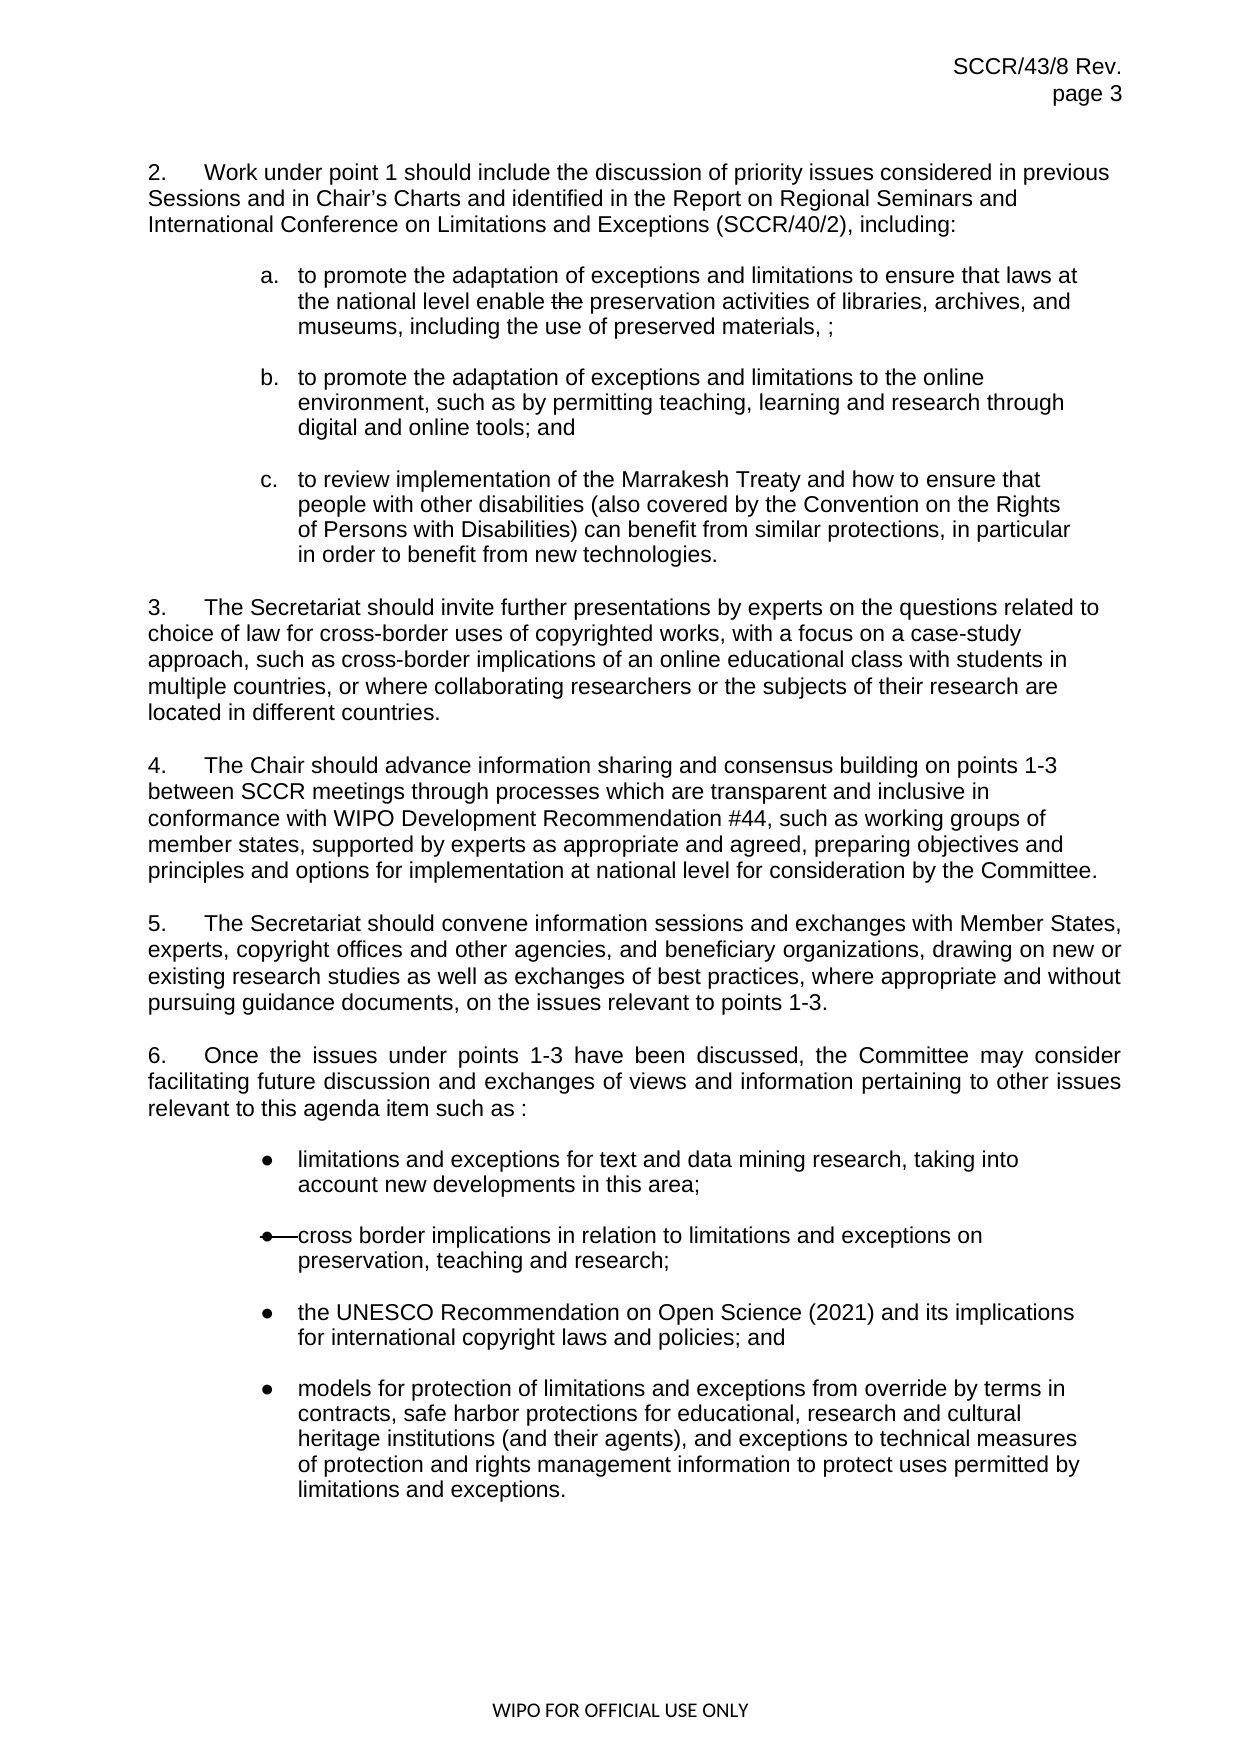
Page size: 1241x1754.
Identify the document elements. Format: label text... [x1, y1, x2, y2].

list to promote the adaptation of exceptions and limitations to ensure that laws at the national level enable the preservation activities of libraries, archives, and museums, including the use of preserved materials, ; [260, 264, 1082, 339]
list limitations and exceptions for text and data mining research, taking into account new developments in this area; [260, 1147, 1082, 1197]
list cross border implications in relation to limitations and exceptions on preservation, teaching and research; [260, 1224, 1082, 1274]
list The Secretariat should invite further presentations by experts on the questions related to choice of law for cross-border uses of copyrighted works, with a focus on a case-study approach, such as cross-border implications of an online educational class with students in multiple countries, or where collaborating researchers or the subjects of their research are located in different countries. [148, 594, 1122, 726]
list The Secretariat should convene information sessions and exchanges with Member States, experts, copyright offices and other agencies, and beneficiary organizations, drawing on new or existing research studies as well as exchanges of best practices, where appropriate and without pursuing guidance documents, on the issues relevant to points 1-3. [148, 910, 1122, 1015]
list Work under point 1 should include the discussion of priority issues considered in previous Sessions and in Chair’s Charts and identified in the Report on Regional Seminars and International Conference on Limitations and Exceptions (SCCR/40/2), including: [148, 158, 1122, 238]
list the UNESCO Recommendation on Open Science (2021) and its implications for international copyright laws and policies; and [260, 1300, 1082, 1350]
list Once the issues under points 1-3 have been discussed, the Committee may consider facilitating future discussion and exchanges of views and information pertaining to other issues relevant to this agenda item such as : [148, 1042, 1122, 1121]
list The Chair should advance information sharing and consensus building on points 1-3 between SCCR meetings through processes which are transparent and inclusive in conformance with WIPO Development Recommendation #44, such as working groups of member states, supported by experts as appropriate and agreed, preparing objectives and principles and options for implementation at national level for consideration by the Committee. [148, 752, 1122, 884]
list to promote the adaptation of exceptions and limitations to the online environment, such as by permitting teaching, learning and research through digital and online tools; and [260, 366, 1082, 441]
list models for protection of limitations and exceptions from override by terms in contracts, safe harbor protections for educational, research and cultural heritage institutions (and their agents), and exceptions to technical measures of protection and rights management information to protect uses permitted by limitations and exceptions. [260, 1377, 1082, 1502]
list to review implementation of the Marrakesh Treaty and how to ensure that people with other disabilities (also covered by the Convention on the Rights of Persons with Disabilities) can benefit from similar protections, in particular in order to benefit from new technologies. [260, 467, 1082, 567]
